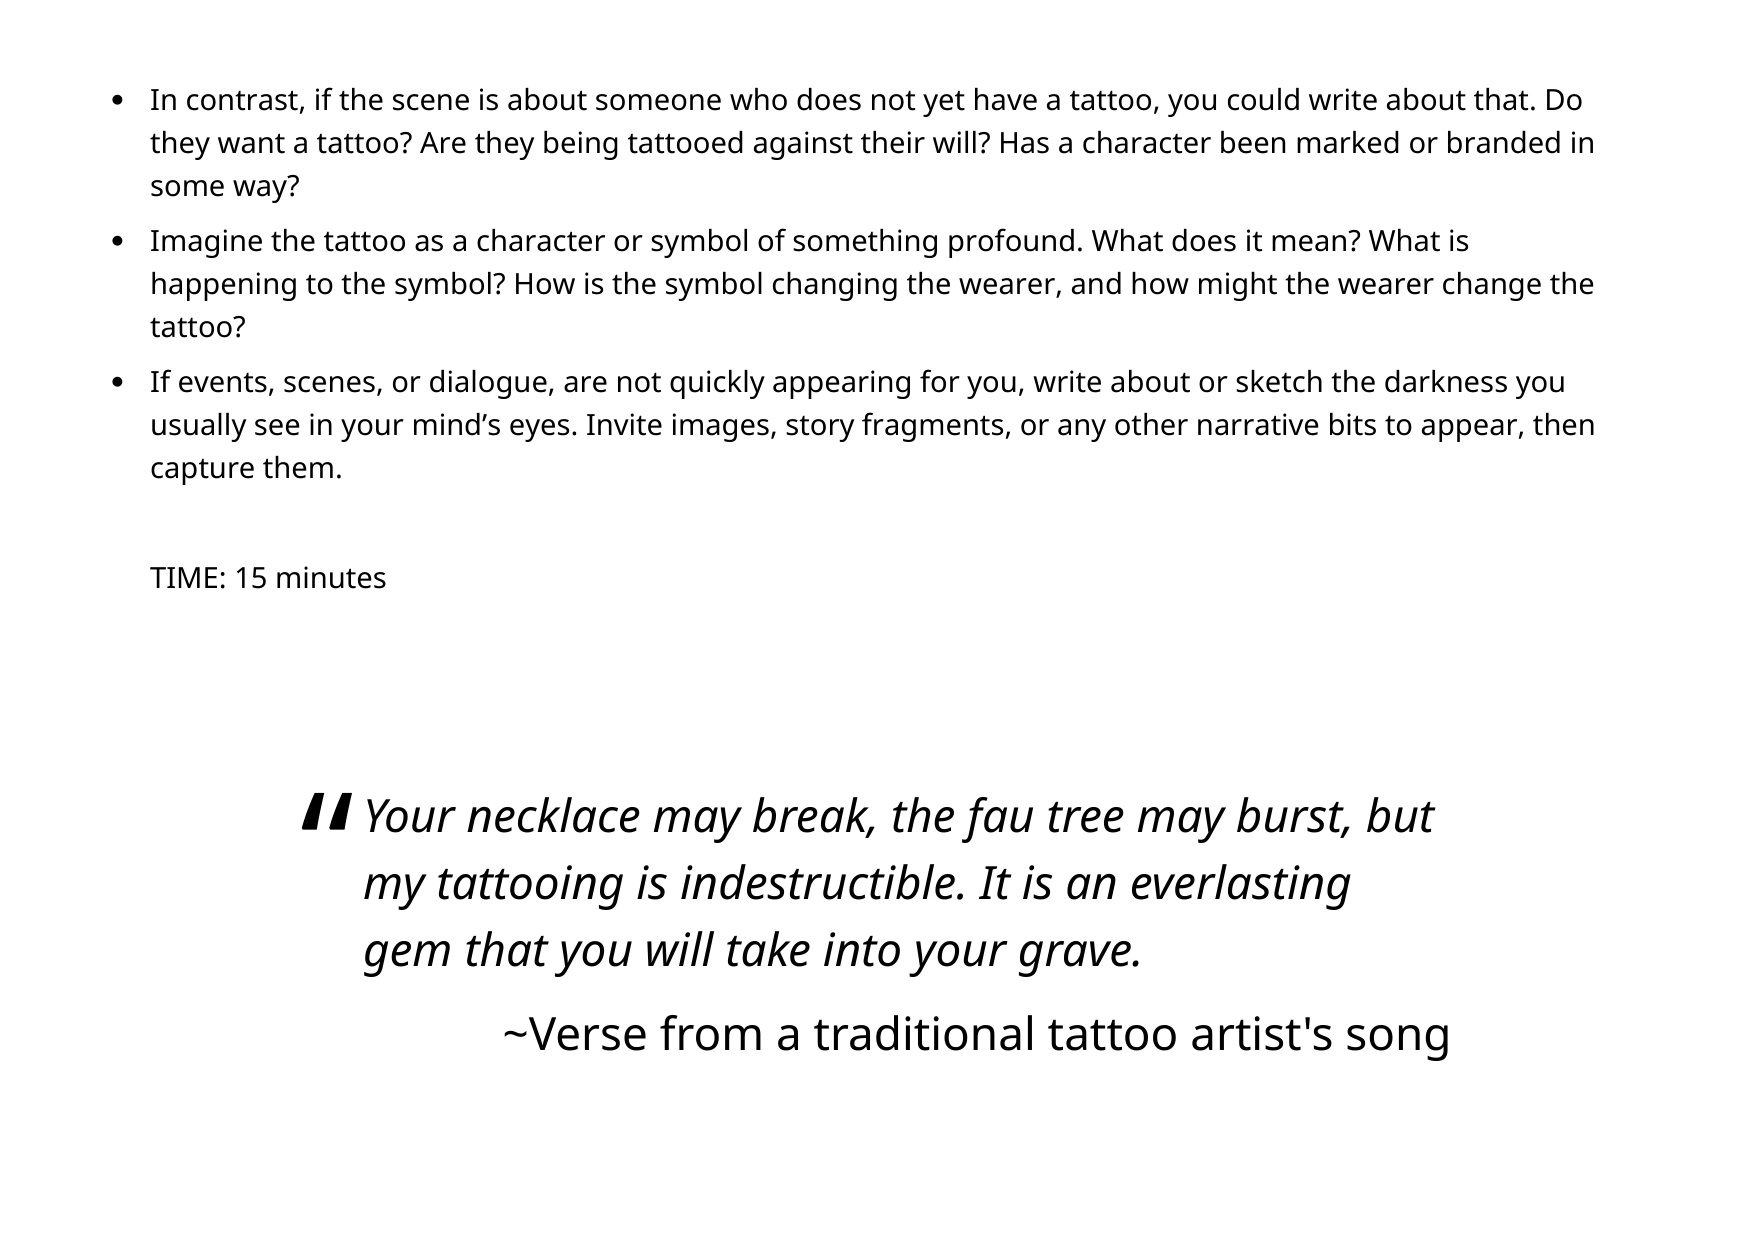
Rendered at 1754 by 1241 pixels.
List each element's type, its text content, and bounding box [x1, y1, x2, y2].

list TIME: 15 minutes [150, 558, 1604, 597]
list Imagine the tattoo as a character or symbol of something profound. What does it mean? What is happening to the symbol? How is the symbol changing the wearer, and how might the wearer change the tattoo? [112, 221, 1604, 346]
list If events, scenes, or dialogue, are not quickly appearing for you, write about or sketch the darkness you usually see in your mind’s eyes. Invite images, story fragments, or any other narrative bits to appear, then capture them. [112, 362, 1604, 487]
list In contrast, if the scene is about someone who does not yet have a tattoo, you could write about that. Do they want a tattoo? Are they being tattooed against their will? Has a character been marked or branded in some way? [112, 80, 1604, 205]
